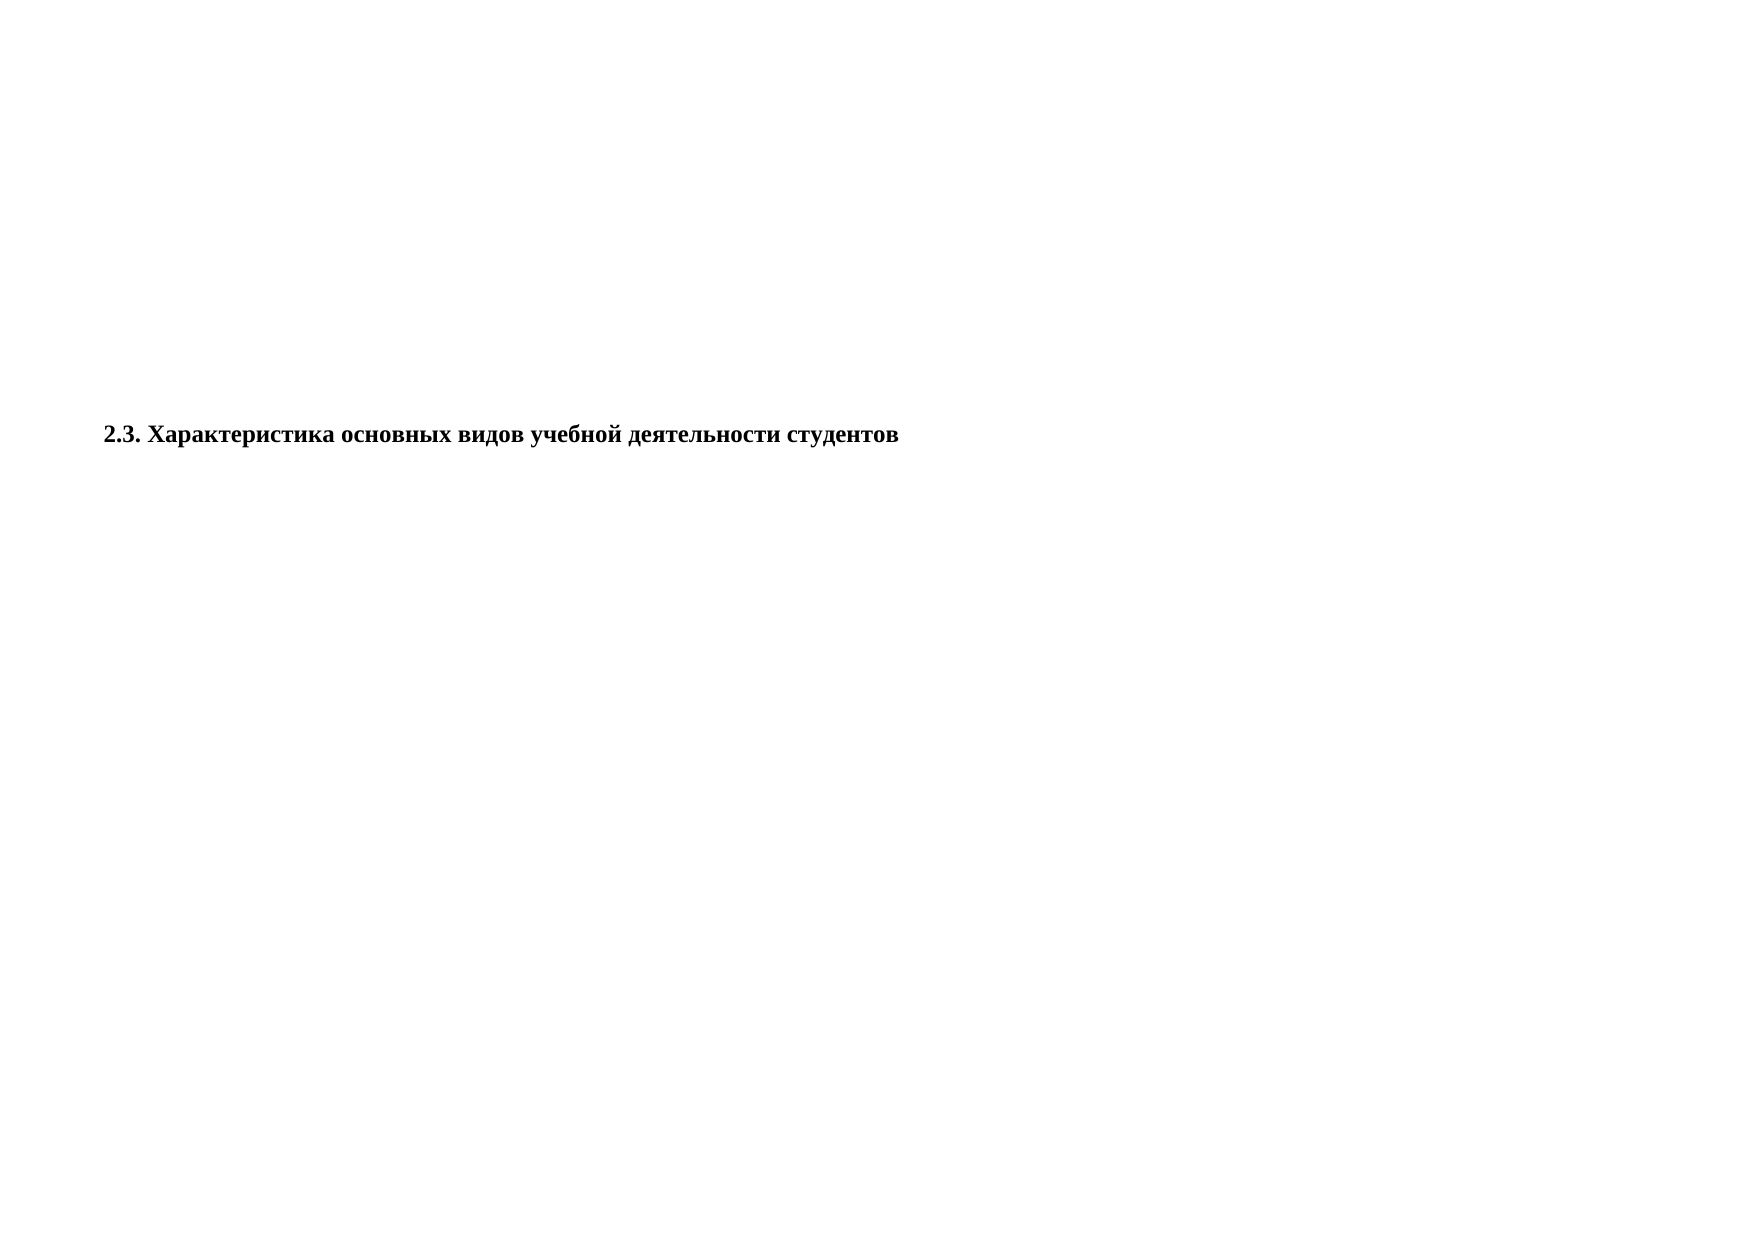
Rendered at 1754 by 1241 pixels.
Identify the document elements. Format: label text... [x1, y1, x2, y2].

text 2.3. Характеристика основных видов учебной деятельности студентов [103, 419, 1636, 448]
